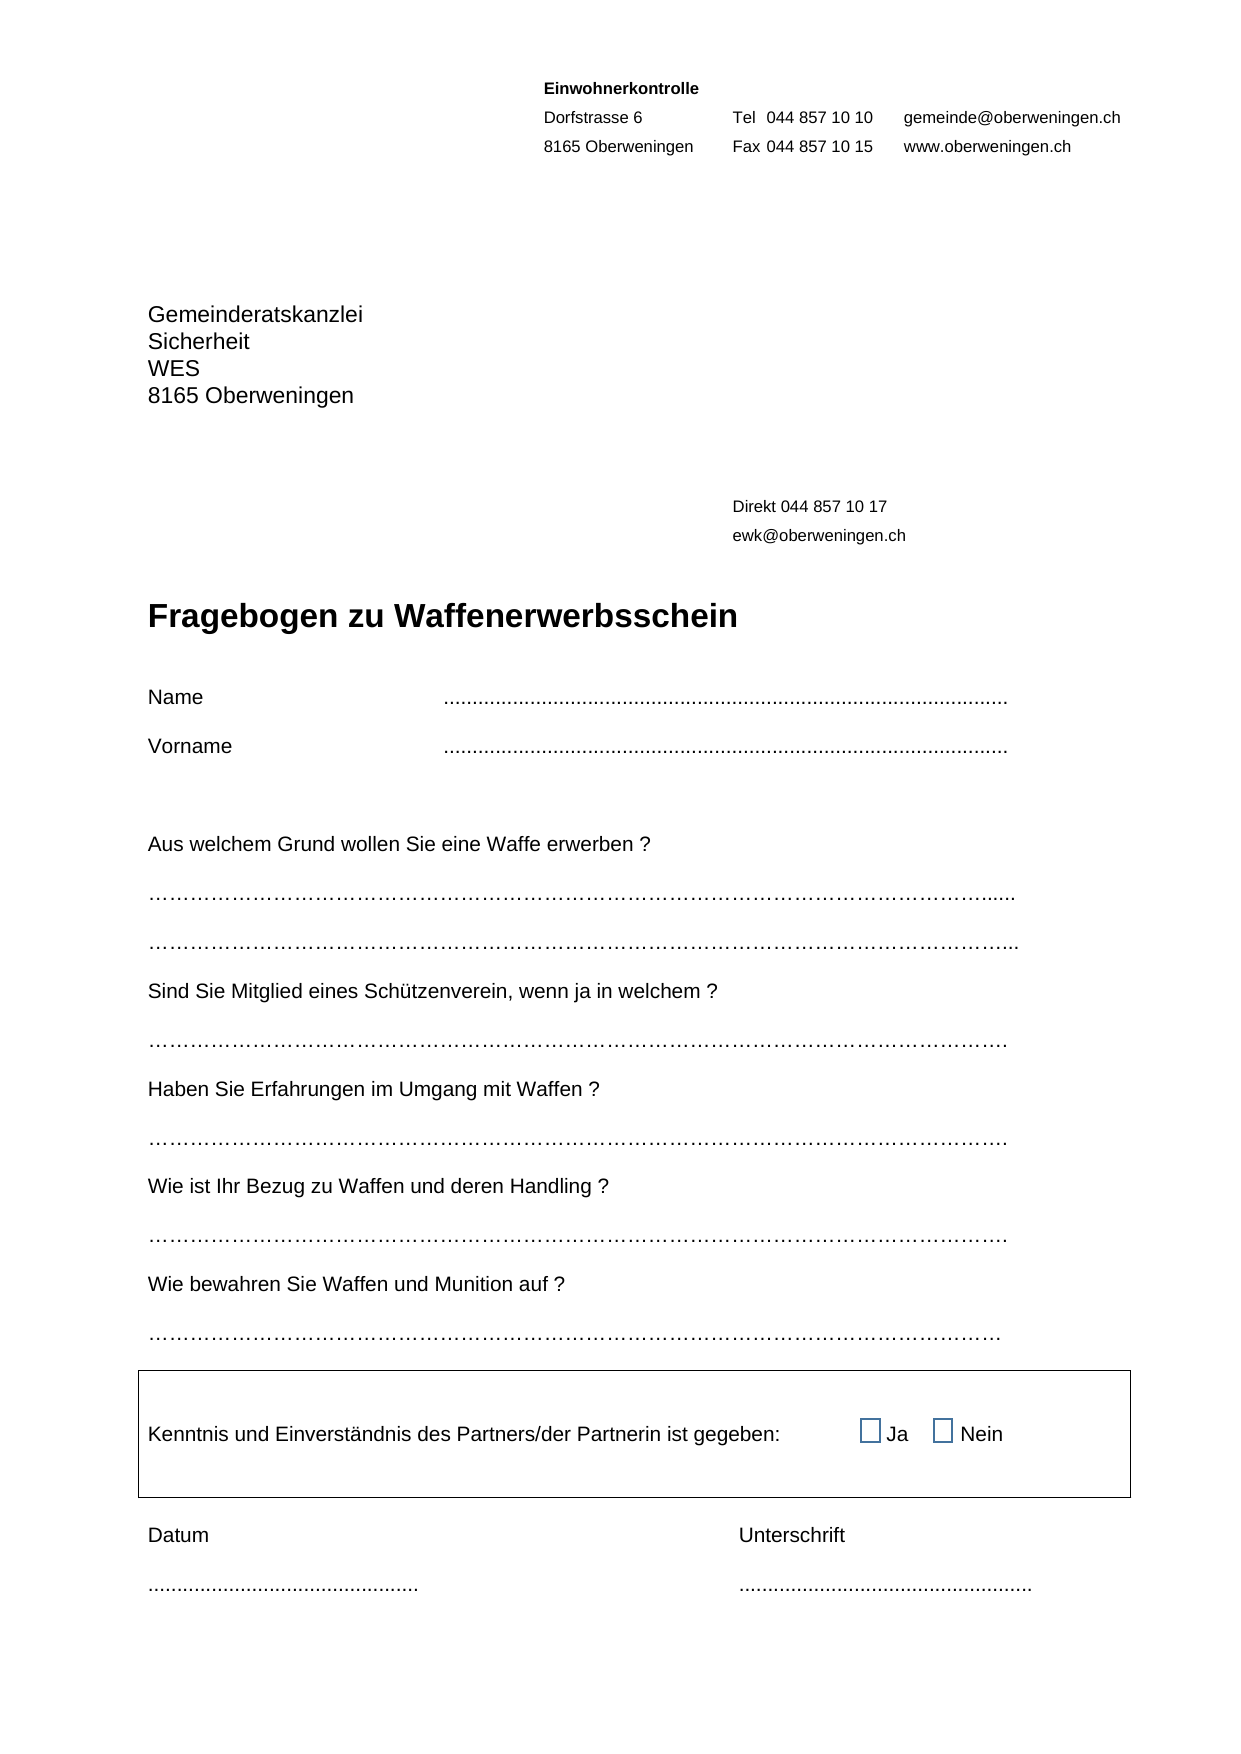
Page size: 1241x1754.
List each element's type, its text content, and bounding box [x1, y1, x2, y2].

text Aus welchem Grund wollen Sie eine Waffe erwerben ? [148, 832, 1122, 856]
text Direkt 044 857 10 17 [148, 489, 1122, 518]
text Einwohnerkontrolle [148, 71, 1122, 100]
text Wie bewahren Sie Waffen und Munition auf ? [148, 1272, 1122, 1296]
text Sind Sie Mitglied eines Schützenverein, wenn ja in welchem ? [148, 978, 1122, 1002]
text ewk@oberweningen.ch [148, 518, 1122, 547]
text Fragebogen zu Waffenerwerbsschein [148, 597, 1122, 635]
text ……………………………………………………………………………………………………………. [148, 1125, 1122, 1149]
text 8165 Oberweningen Fax 044 857 10 15 www.oberweningen.ch [148, 129, 1122, 158]
text ……………………………………………………………………………………………………………. [148, 1223, 1122, 1247]
text …………………………………………………………………………………………………………… [148, 1321, 1122, 1345]
text …………………………………………………………………………………………………………...... [148, 881, 1122, 904]
text Vorname .................................................................................................. [148, 734, 1122, 758]
text ............................................... ................................................... [148, 1572, 1122, 1596]
text Wie ist Ihr Bezug zu Waffen und deren Handling ? [148, 1174, 1122, 1198]
text ……………………………………………………………………………………………………………... [148, 929, 1122, 953]
text ……………………………………………………………………………………………………………. [148, 1027, 1122, 1051]
text Datum Unterschrift [148, 1523, 1122, 1547]
text Dorfstrasse 6 Tel 044 857 10 10 gemeinde@oberweningen.ch [148, 100, 1122, 129]
text Kenntnis und Einverständnis des Partners/der Partnerin ist gegeben: Ja Nein [139, 1419, 1130, 1446]
text Name .................................................................................................. [148, 685, 1122, 709]
table_header Gemeinderatskanzlei Sicherheit WES 8165 Oberweningen [148, 252, 815, 436]
text Haben Sie Erfahrungen im Umgang mit Waffen ? [148, 1076, 1122, 1100]
